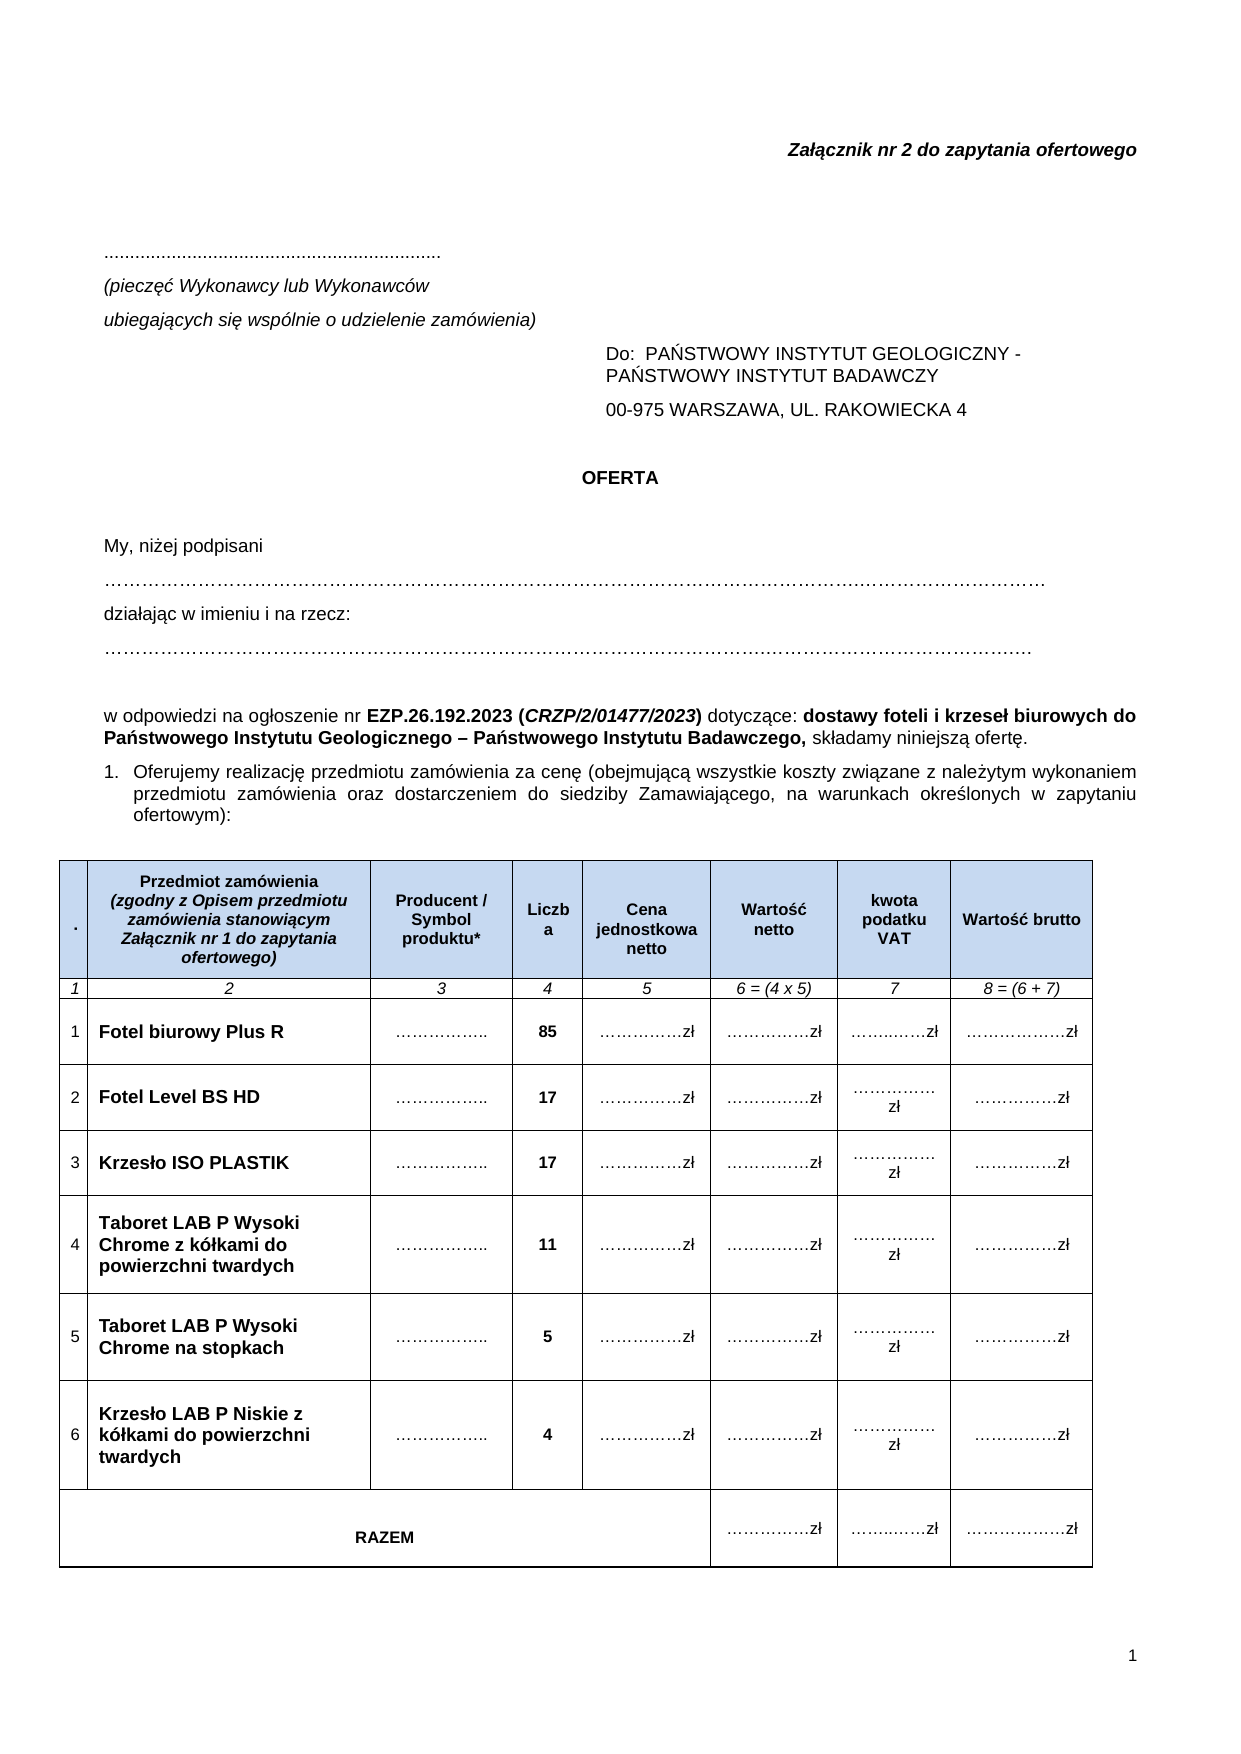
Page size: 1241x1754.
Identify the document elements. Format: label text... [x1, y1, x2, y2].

table_header Cena jednostkowa netto [583, 861, 710, 978]
table_cell 8 = (6 + 7) [951, 979, 1092, 998]
table_cell ……………zł [583, 999, 710, 1064]
table_header Przedmiot zamówienia (zgodny z Opisem przedmiotu zamówienia stanowiącym Załącznik nr 1 do zapytania ofertowego) [88, 861, 370, 978]
table_header kwota podatku VAT [838, 861, 950, 978]
table_cell Krzesło LAB P Niskie z kółkami do powierzchni twardych [88, 1381, 370, 1489]
table_cell 2 [60, 1065, 87, 1129]
table_cell …………….. [371, 1196, 512, 1293]
text Do: PAŃSTWOWY INSTYTUT GEOLOGICZNY - PAŃSTWOWY INSTYTUT BADAWCZY [606, 343, 1137, 386]
text Załącznik nr 2 do zapytania ofertowego [103, 139, 1137, 160]
table_header Liczba [513, 861, 582, 978]
table_cell ……………zł [838, 1131, 950, 1195]
table_cell 85 [513, 999, 582, 1064]
table_cell 4 [513, 1381, 582, 1489]
table_cell ……………zł [838, 1294, 950, 1380]
table_cell ……..……zł [838, 1490, 950, 1566]
table_cell 1 [60, 999, 87, 1064]
table_header Lp. [60, 861, 87, 978]
table_cell ……………zł [838, 1065, 950, 1129]
table_cell ………………zł [951, 999, 1092, 1064]
table_cell ……………zł [838, 1196, 950, 1293]
table_cell ……………zł [951, 1294, 1092, 1380]
table_cell 1 [60, 979, 87, 998]
table_cell ……………zł [583, 1196, 710, 1293]
table_header Wartość brutto [951, 861, 1092, 978]
table_cell RAZEM [60, 1490, 710, 1566]
table_cell Krzesło ISO PLASTIK [88, 1131, 370, 1195]
text (pieczęć Wykonawcy lub Wykonawców [103, 275, 1137, 297]
table_cell 3 [60, 1131, 87, 1195]
table_cell …………….. [371, 1294, 512, 1380]
table_cell 17 [513, 1131, 582, 1195]
table_header Wartość netto [711, 861, 837, 978]
table_cell 7 [838, 979, 950, 998]
table_cell ……………zł [951, 1381, 1092, 1489]
table_cell 6 [60, 1381, 87, 1489]
table_cell 6 = (4 x 5) [711, 979, 837, 998]
table_cell 17 [513, 1065, 582, 1129]
table_cell ……………zł [951, 1196, 1092, 1293]
table_cell ……………zł [583, 1294, 710, 1380]
table_cell ……………zł [711, 1131, 837, 1195]
table_cell …………….. [371, 1065, 512, 1129]
text OFERTA [103, 467, 1137, 488]
table_cell Taboret LAB P Wysoki Chrome na stopkach [88, 1294, 370, 1380]
text ubiegających się wspólnie o udzielenie zamówienia) [103, 309, 1137, 331]
table_cell Fotel Level BS HD [88, 1065, 370, 1129]
text …………………………………………………………………………………………….………………………………….… [103, 637, 1137, 659]
text w odpowiedzi na ogłoszenie nr EZP.26.192.2023 (CRZP/2/01477/2023) dotyczące: dostawy foteli i krzeseł biurowych do Państwowego Instytutu Geologicznego – Państwowego Instytutu Badawczego, składamy niniejszą ofertę. [103, 705, 1137, 748]
table_cell ……………zł [711, 1294, 837, 1380]
table_cell ……………zł [711, 1490, 837, 1566]
table_cell ……………zł [951, 1065, 1092, 1129]
list Oferujemy realizację przedmiotu zamówienia za cenę (obejmującą wszystkie koszty związane z należytym wykonaniem przedmiotu zamówienia oraz dostarczeniem do siedziby Zamawiającego, na warunkach określonych w zapytaniu ofertowym): [103, 761, 1137, 826]
table_cell ……………zł [583, 1131, 710, 1195]
table_cell 4 [60, 1196, 87, 1293]
table_cell ……………zł [711, 1381, 837, 1489]
table_cell …………….. [371, 1381, 512, 1489]
text działając w imieniu i na rzecz: [103, 603, 1097, 625]
table_cell 4 [513, 979, 582, 998]
table_cell …………….. [371, 1131, 512, 1195]
text 00-975 WARSZAWA, UL. RAKOWIECKA 4 [606, 399, 1137, 420]
table_cell 5 [513, 1294, 582, 1380]
table_cell Taboret LAB P Wysoki Chrome z kółkami do powierzchni twardych [88, 1196, 370, 1293]
text ………………………………………………………………………………………………………….………………………… [103, 569, 1137, 591]
table_cell ……………zł [583, 1381, 710, 1489]
table_cell 2 [88, 979, 370, 998]
table_cell ……………zł [583, 1065, 710, 1129]
table_cell …………….. [371, 999, 512, 1064]
table_cell 5 [60, 1294, 87, 1380]
table_cell ……………zł [711, 1065, 837, 1129]
table_cell Fotel biurowy Plus R [88, 999, 370, 1064]
table_cell ……..……zł [838, 999, 950, 1064]
table_cell 11 [513, 1196, 582, 1293]
table_cell ……………zł [951, 1131, 1092, 1195]
text My, niżej podpisani [103, 535, 1097, 557]
table_cell ……………zł [711, 999, 837, 1064]
table_cell 5 [583, 979, 710, 998]
table_cell ……………zł [711, 1196, 837, 1293]
table_cell 3 [371, 979, 512, 998]
table_header Producent / Symbol produktu* [371, 861, 512, 978]
table_cell ……………zł [838, 1381, 950, 1489]
text ................................................................. [103, 241, 1137, 262]
table_cell ………………zł [951, 1490, 1092, 1566]
